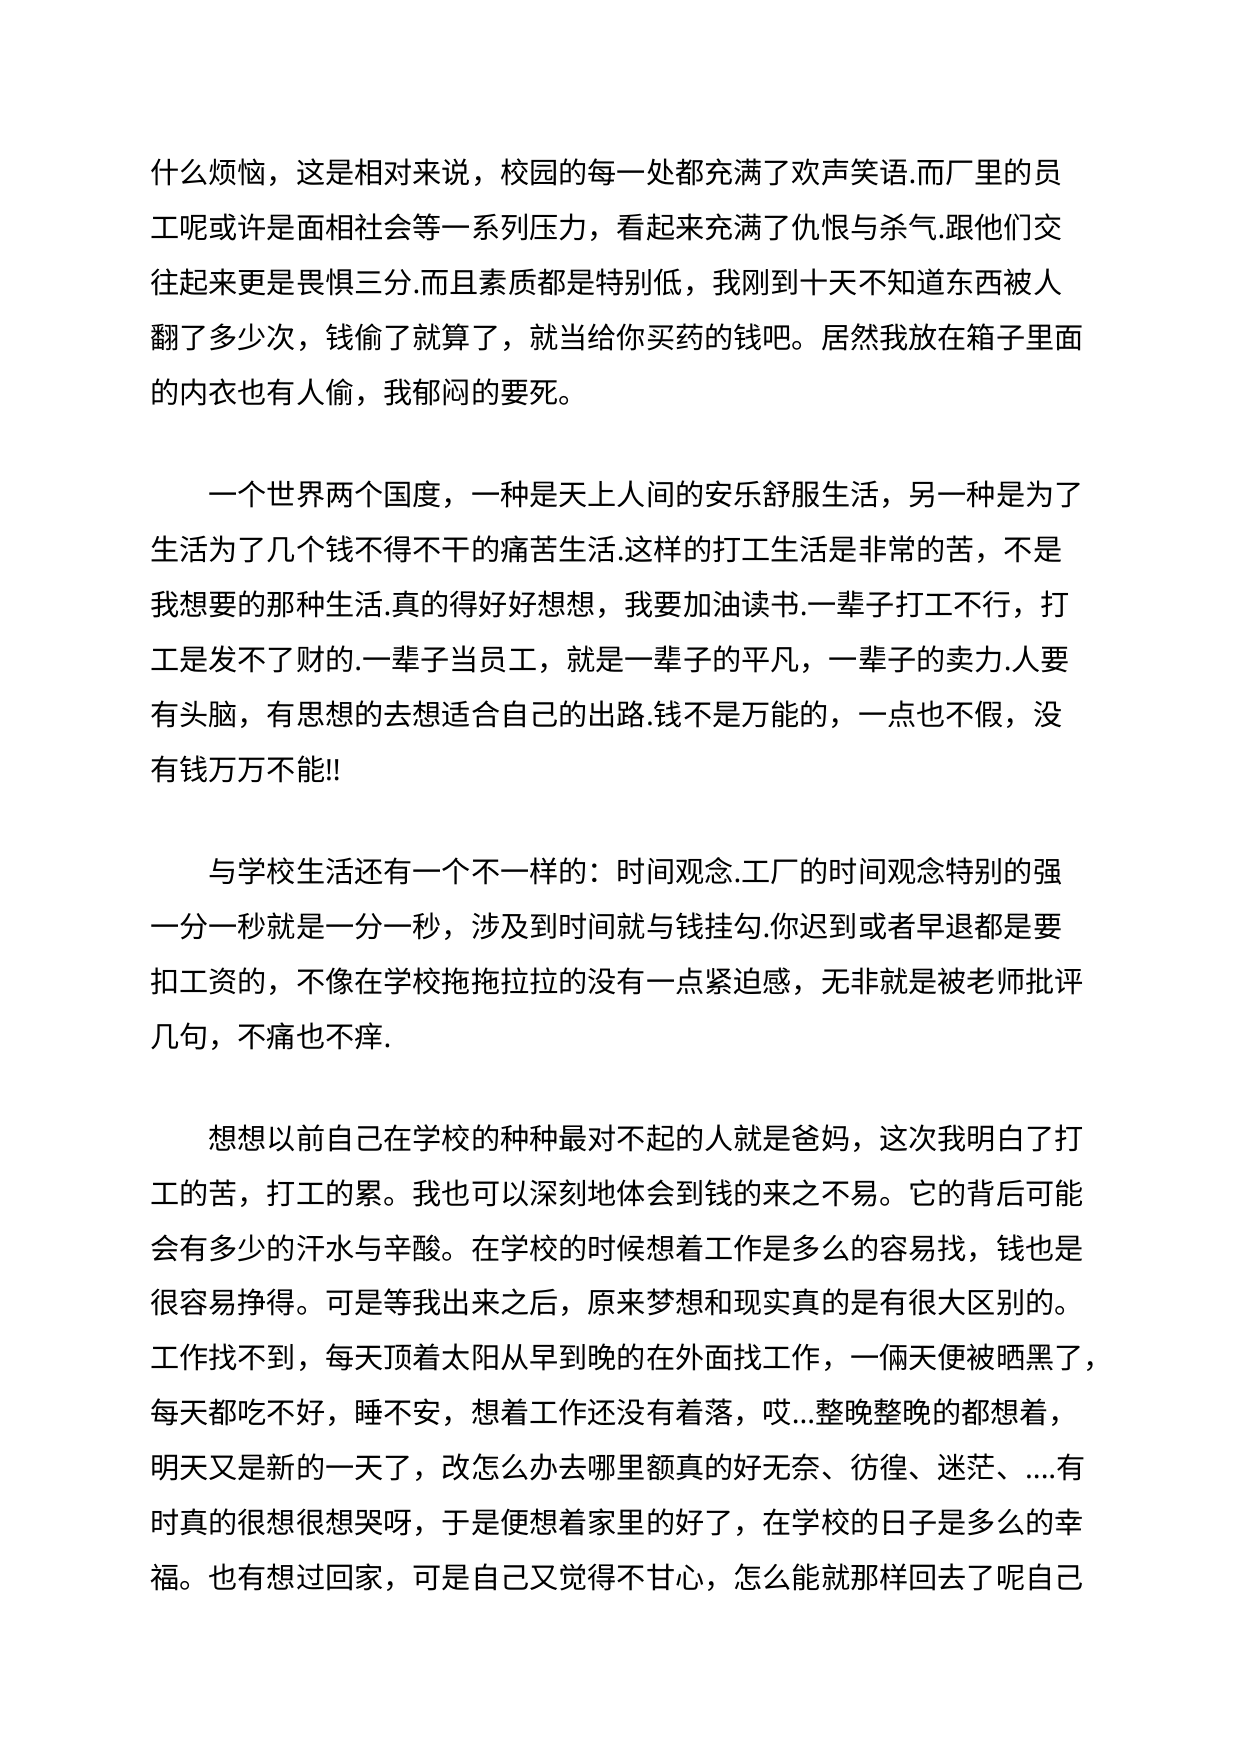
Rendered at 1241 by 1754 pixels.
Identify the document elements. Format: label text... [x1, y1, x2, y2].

text 一个世界两个国度，一种是天上人间的安乐舒服生活，另一种是为了生活为了几个钱不得不干的痛苦生活.这样的打工生活是非常的苦，不是我想要的那种生活.真的得好好想想，我要加油读书.一辈子打工不行，打工是发不了财的.一辈子当员工，就是一辈子的平凡，一辈子的卖力.人要有头脑，有思想的去想适合自己的出路.钱不是万能的，一点也不假，没有钱万万不能!! [150, 472, 1090, 789]
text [150, 1115, 1090, 1597]
text 与学校生活还有一个不一样的：时间观念.工厂的时间观念特别的强一分一秒就是一分一秒，涉及到时间就与钱挂勾.你迟到或者早退都是要扣工资的，不像在学校拖拖拉拉的没有一点紧迫感，无非就是被老师批评几句，不痛也不痒. [150, 848, 1090, 1056]
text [150, 150, 1090, 412]
